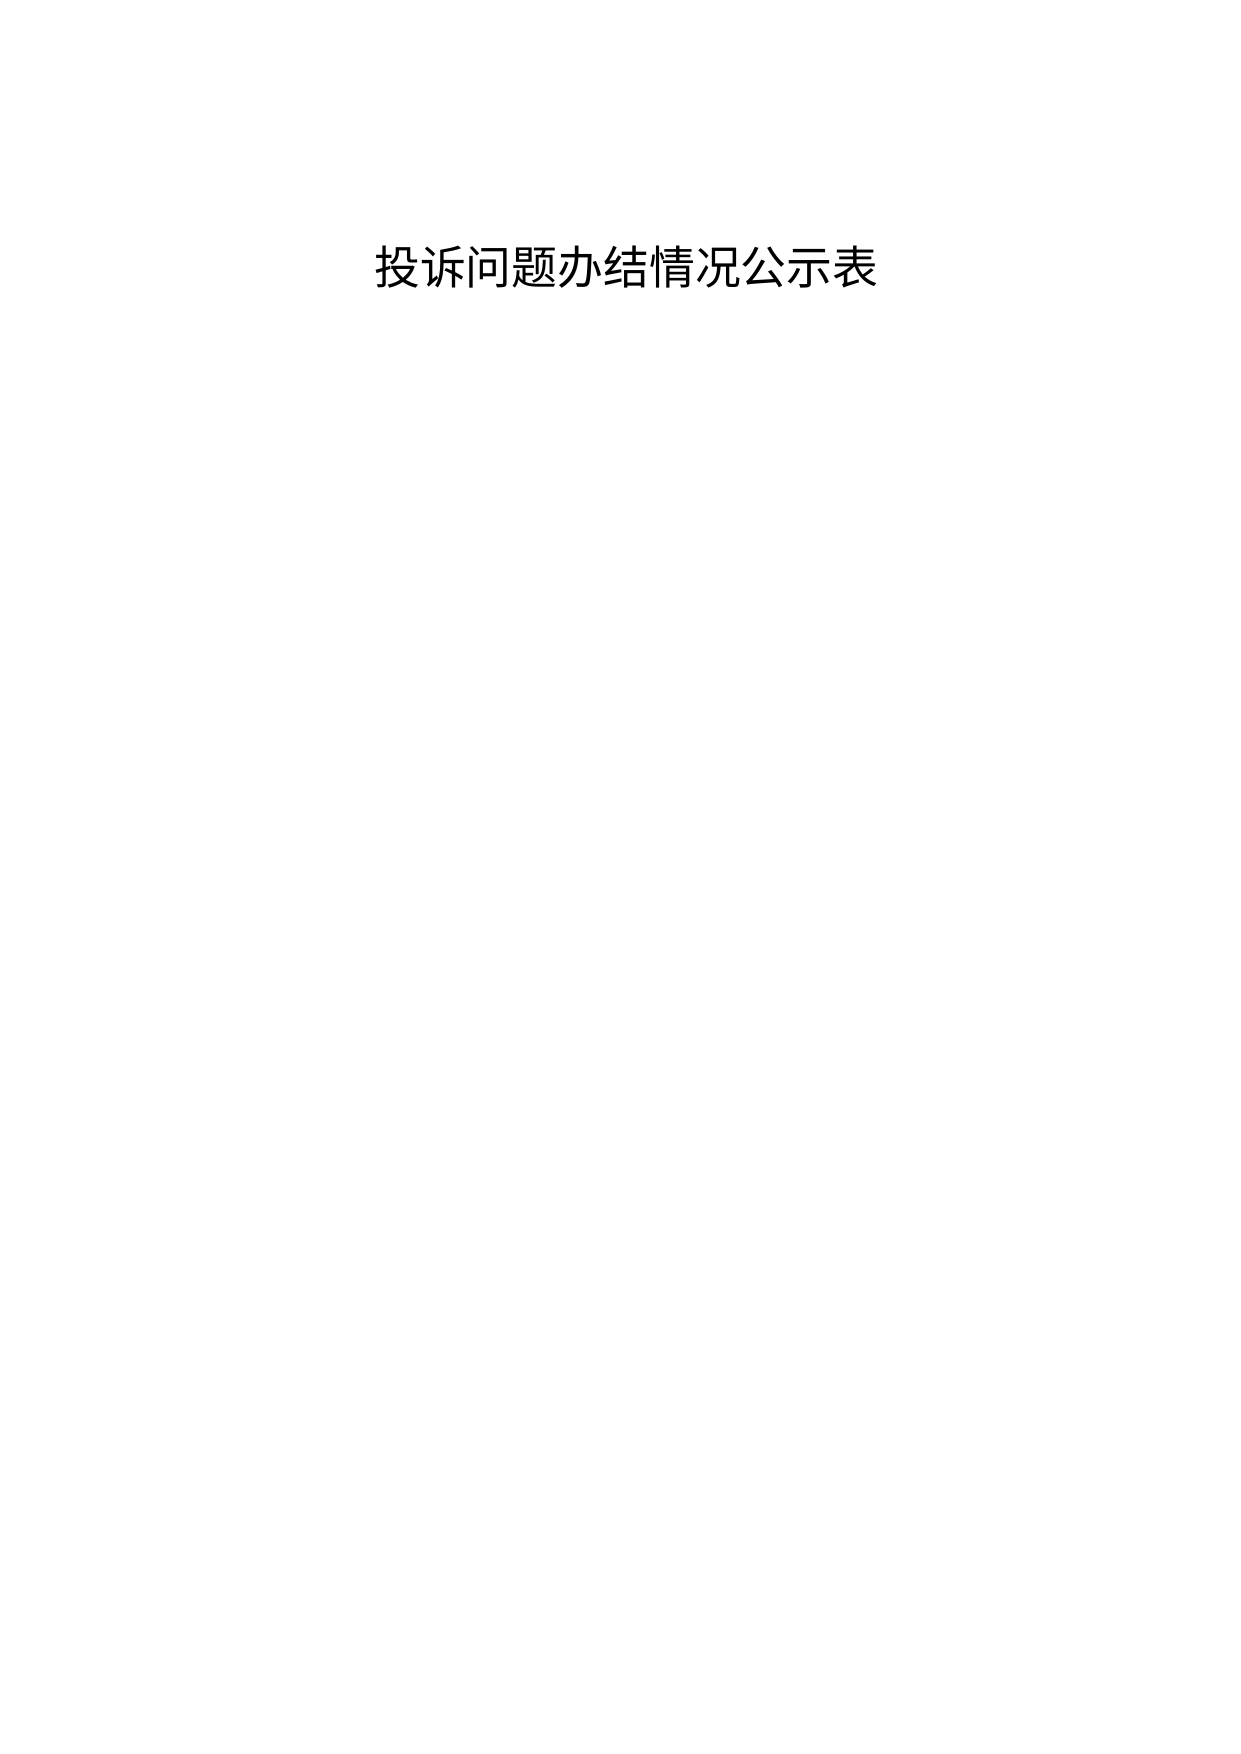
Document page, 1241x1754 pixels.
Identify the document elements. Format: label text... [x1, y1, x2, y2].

text 投诉问题办结情况公示表 [165, 219, 1087, 309]
